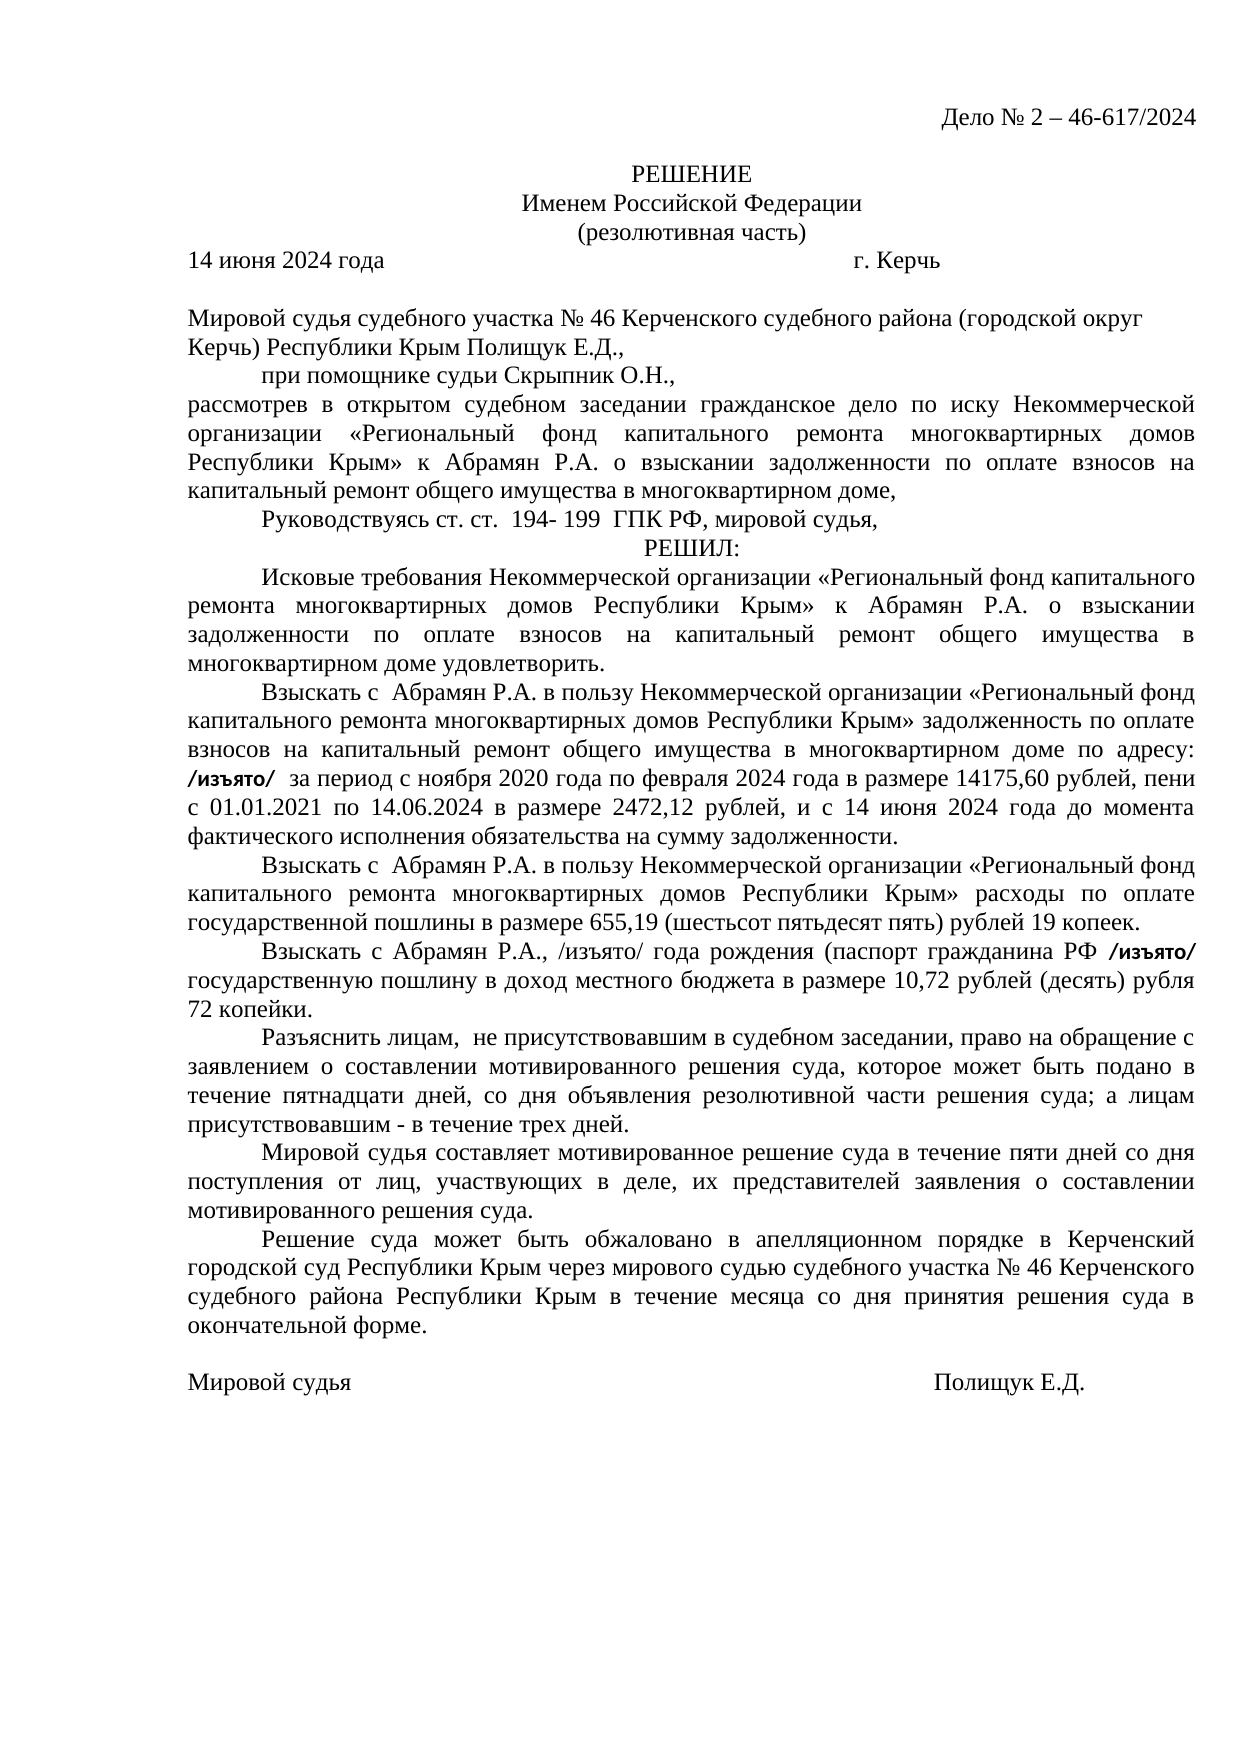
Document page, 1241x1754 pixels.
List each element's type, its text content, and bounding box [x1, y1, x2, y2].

text РЕШИЛ: [187, 533, 1196, 562]
text 14 июня 2024 года г. Керчь [187, 246, 1196, 274]
text (резолютивная часть) [187, 217, 1196, 246]
text Взыскать с Абрамян Р.А. в пользу Некоммерческой организации «Региональный фонд капитального ремонта многоквартирных домов Республики Крым» задолженность по оплате взносов на капитальный ремонт общего имущества в многоквартирном доме по адресу: /изъято/ за период с ноября 2020 года по февраля 2024 года в размере 14175,60 рублей, пени с 01.01.2021 по 14.06.2024 в размере 2472,12 рублей, и с 14 июня 2024 года до момента фактического исполнения обязательства на сумму задолженности. [187, 677, 1196, 850]
text Руководствуясь ст. ст. 194- 199 ГПК РФ, мировой судья, [187, 504, 1196, 533]
text Мировой судья составляет мотивированное решение суда в течение пяти дней со дня поступления от лиц, участвующих в деле, их представителей заявления о составлении мотивированного решения суда. [187, 1137, 1196, 1224]
text Мировой судья судебного участка № 46 Керченского судебного района (городской округ Керчь) Республики Крым Полищук Е.Д., [187, 303, 1196, 361]
text Решение суда может быть обжаловано в апелляционном порядке в Керченский городской суд Республики Крым через мирового судью судебного участка № 46 Керченского судебного района Республики Крым в течение месяца со дня принятия решения суда в окончательной форме. [187, 1224, 1196, 1339]
text Взыскать с Абрамян Р.А., /изъято/ года рождения (паспорт гражданина РФ /изъято/ государственную пошлину в доход местного бюджета в размере 10,72 рублей (десять) рубля 72 копейки. [187, 936, 1196, 1022]
text Разъяснить лицам, не присутствовавшим в судебном заседании, право на обращение с заявлением о составлении мотивированного решения суда, которое может быть подано в течение пятнадцати дней, со дня объявления резолютивной части решения суда; а лицам присутствовавшим - в течение трех дней. [187, 1022, 1196, 1137]
text при помощнике судьи Скрыпник О.Н., [187, 361, 1196, 389]
text Именем Российской Федерации [187, 188, 1196, 217]
text Исковые требования Некоммерческой организации «Региональный фонд капитального ремонта многоквартирных домов Республики Крым» к Абрамян Р.А. о взыскании задолженности по оплате взносов на капитальный ремонт общего имущества в многоквартирном доме удовлетворить. [187, 562, 1196, 677]
text Взыскать с Абрамян Р.А. в пользу Некоммерческой организации «Региональный фонд капитального ремонта многоквартирных домов Республики Крым» расходы по оплате государственной пошлины в размере 655,19 (шестьсот пятьдесят пять) рублей 19 копеек. [187, 850, 1196, 936]
text Дело № 2 – 46-617/2024 [187, 102, 1196, 131]
text рассмотрев в открытом судебном заседании гражданское дело по иску Некоммерческой организации «Региональный фонд капитального ремонта многоквартирных домов Республики Крым» к Абрамян Р.А. о взыскании задолженности по оплате взносов на капитальный ремонт общего имущества в многоквартирном доме, [187, 389, 1196, 504]
text Мировой судья Полищук Е.Д. [187, 1367, 1196, 1396]
text РЕШЕНИЕ [187, 159, 1196, 188]
